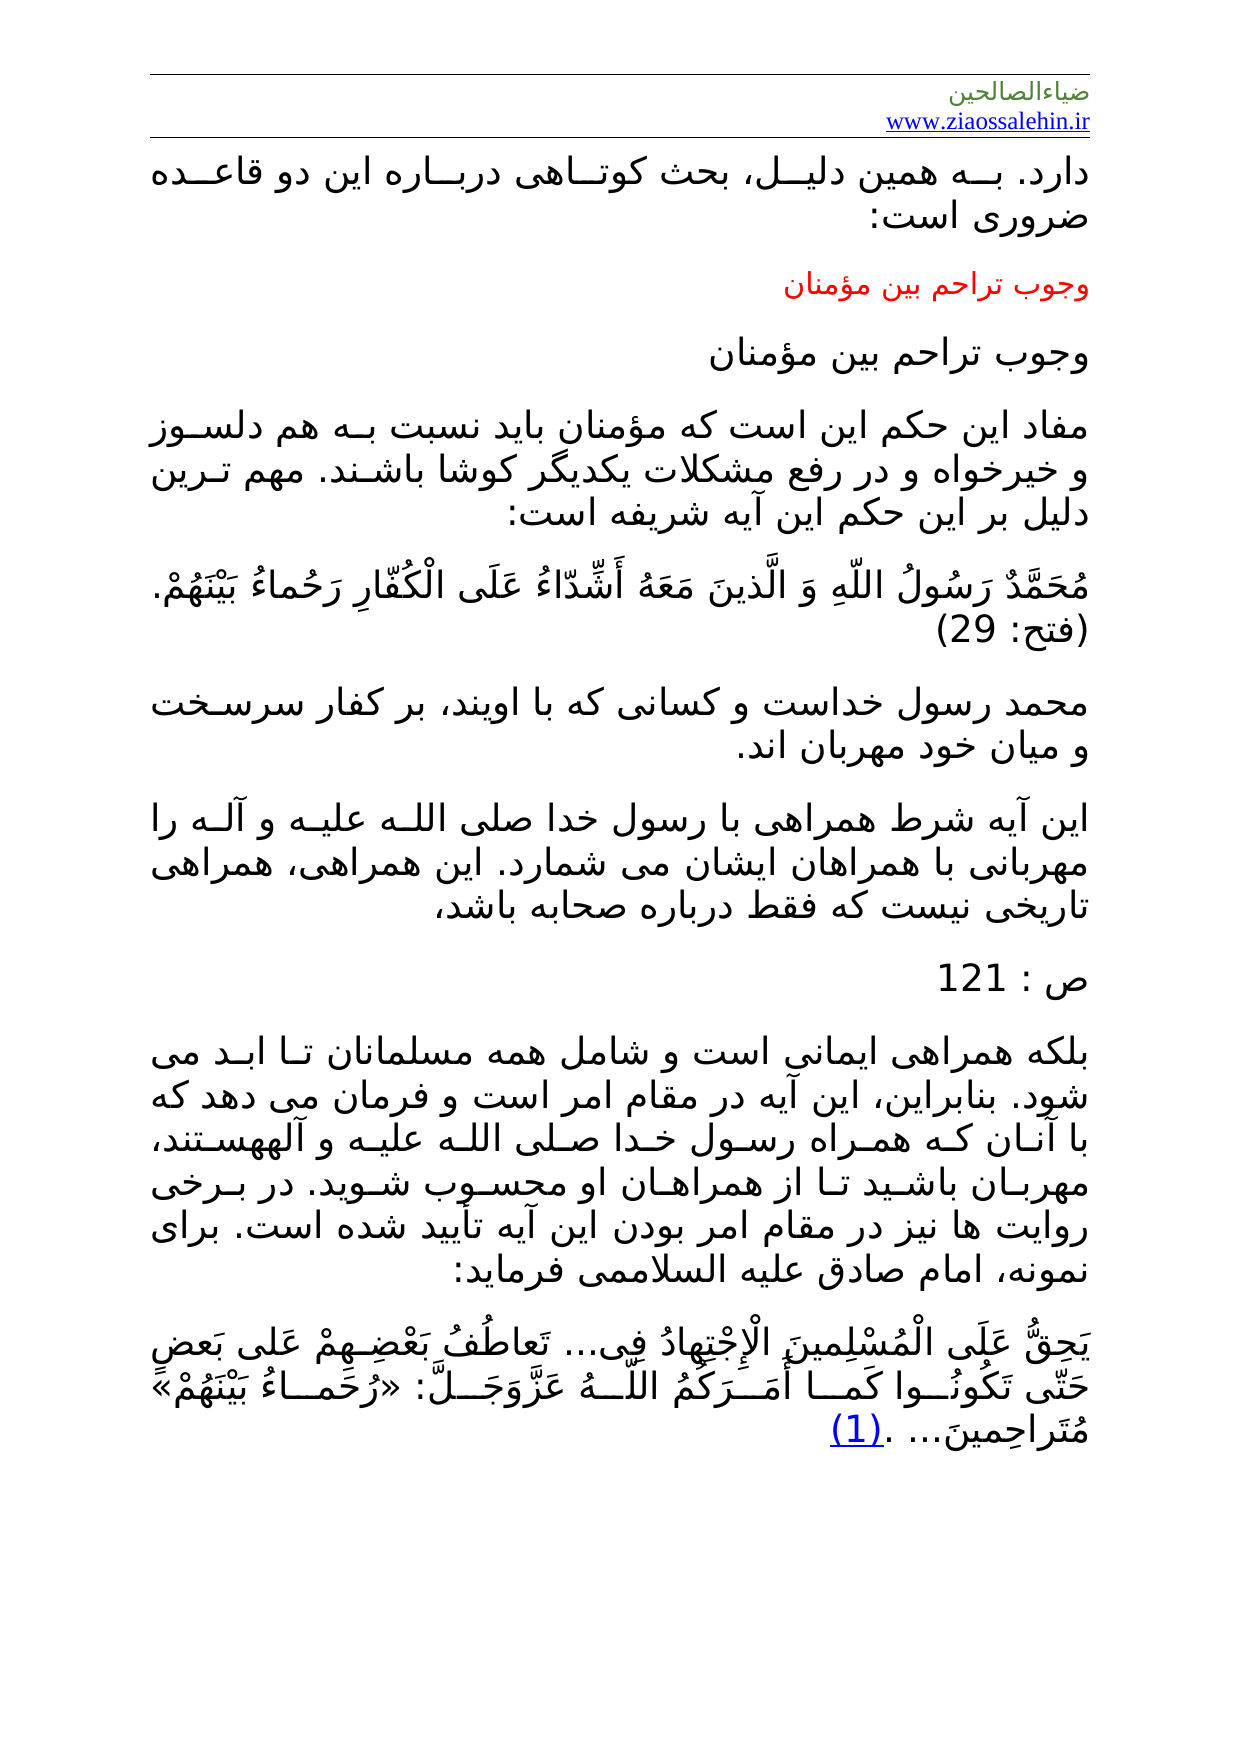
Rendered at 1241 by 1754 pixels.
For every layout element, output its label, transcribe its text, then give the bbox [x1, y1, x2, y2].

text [150, 150, 1090, 237]
text وجوب تراحم بین مؤمنان [150, 331, 1090, 374]
text محمد رسول خداست و کسانی که با اویند، بر کفار سرسخت و میان خود مهربان اند. [150, 680, 1090, 767]
text بلکه همراهی ایمانی است و شامل همه مسلمانان تا ابد می شود. بنابراین، این آیه در مقام امر است و فرمان می دهد که با آنان که همراه رسول خدا صلی الله علیه و آلههستند، مهربان باشید تا از همراهان او محسوب شوید. در برخی روایت ها نیز در مقام امر بودن این آیه تأیید شده است. برای نمونه، امام صادق علیه السلاممی فرماید: [150, 1029, 1090, 1291]
text ص : 121 [150, 957, 1090, 1000]
text مُحَمَّدٌ رَسُولُ اللّهِ وَ الَّذینَ مَعَهُ أَشِّدّاءُ عَلَی الْکُفّارِ رَحُماءُ بَیْنَهُمْ. (فتح: 29) [150, 564, 1090, 651]
text این آیه شرط همراهی با رسول خدا صلی الله علیه و آله را مهربانی با همراهان ایشان می شمارد. این همراهی، همراهی تاریخی نیست که فقط درباره صحابه باشد، [150, 797, 1090, 928]
text مفاد این حکم این است که مؤمنان باید نسبت به هم دلسوز و خیرخواه و در رفع مشکلات یکدیگر کوشا باشند. مهم ترین دلیل بر این حکم این آیه شریفه است: [150, 404, 1090, 534]
text یَحِقُّ عَلَی الْمُسْلِمینَ الْإِجْتِهادُ فِی... تَعاطُفُ بَعْضِهِمْ عَلی بَعضٍ حَتّی تَکُونُوا کَما أَمَرَکُمُ اللّهُ عَزَّوَجَلَّ: «رُحَماءُ بَیْنَهُمْ» مُتَراحِمینَ... .(1) [150, 1321, 1090, 1452]
subtitle وجوب تراحم بین مؤمنان [150, 266, 1090, 302]
